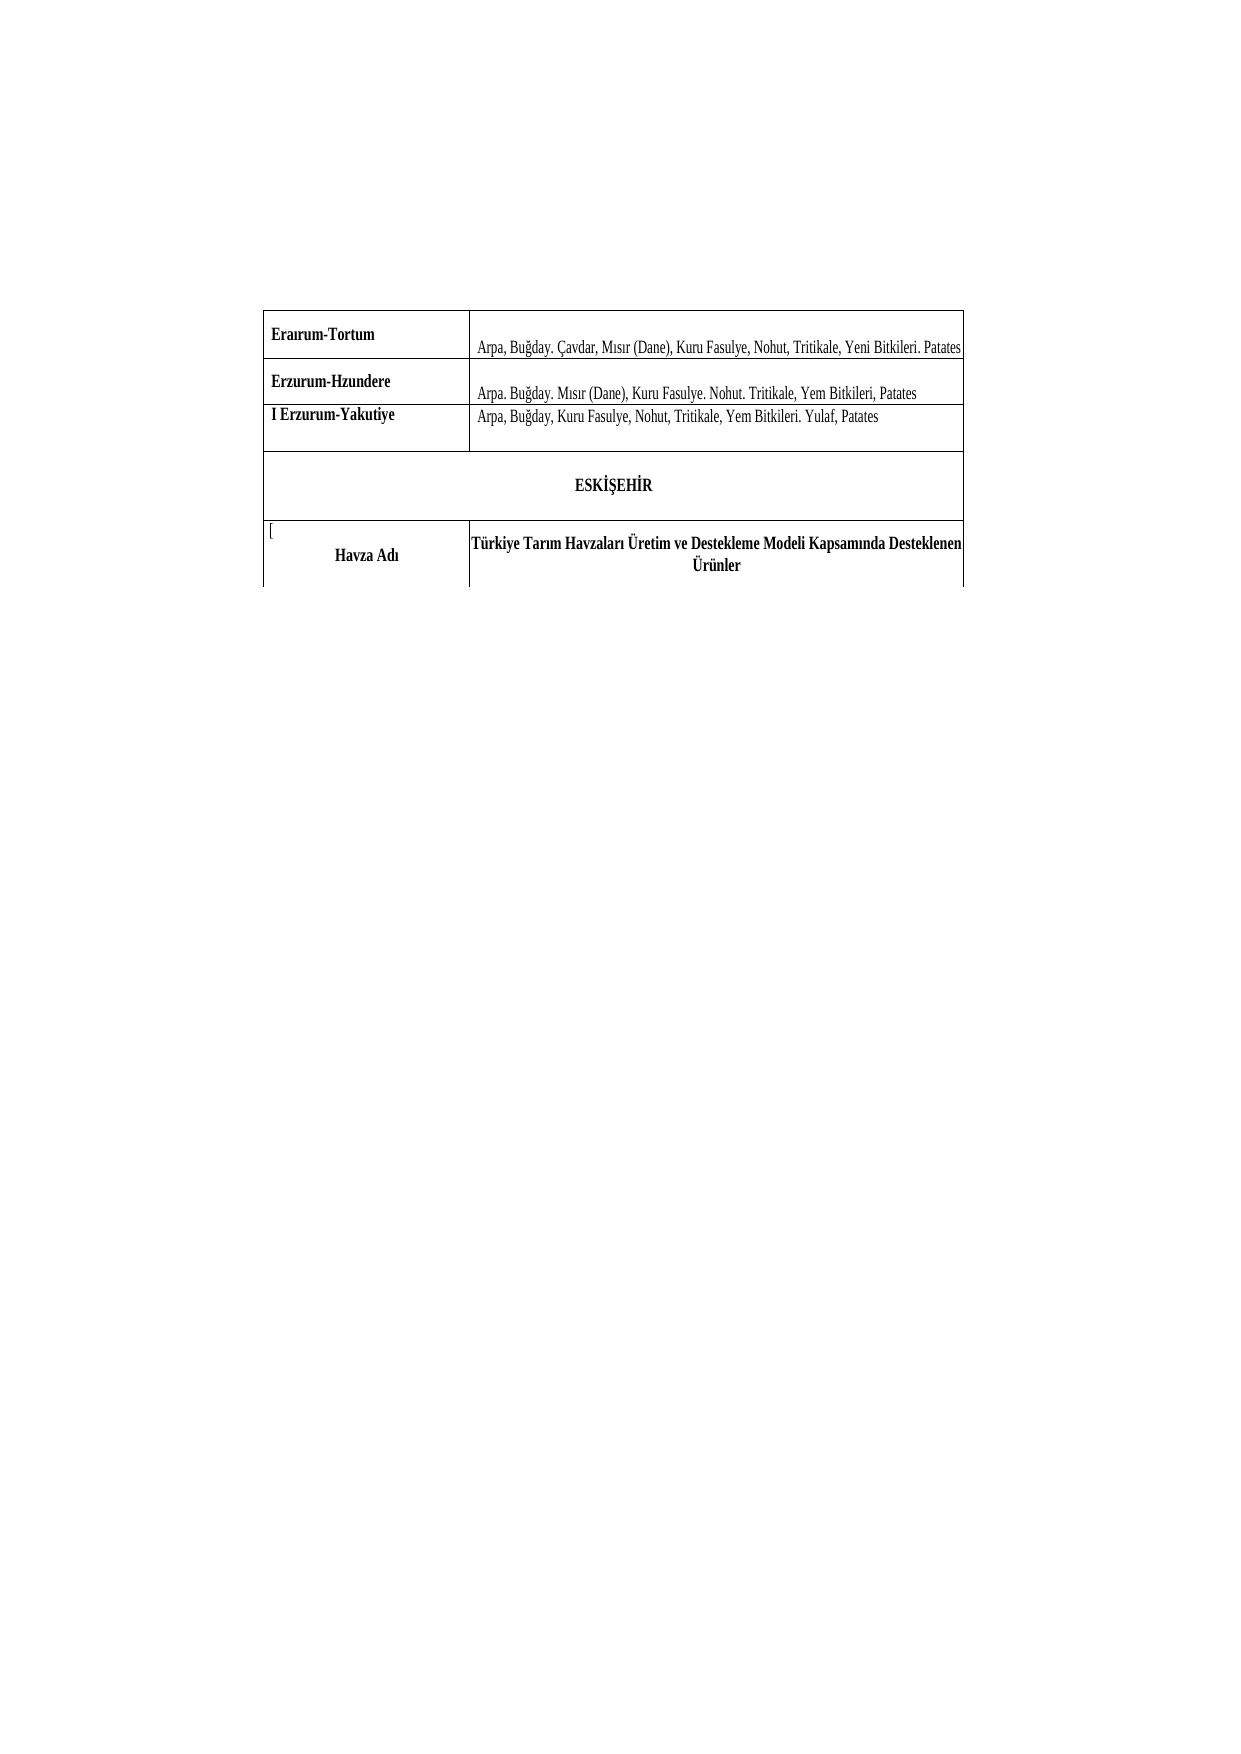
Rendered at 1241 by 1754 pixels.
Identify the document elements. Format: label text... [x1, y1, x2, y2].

table_header Arpa, Buğday. Çavdar, Mısır (Dane), Kuru Fasulye, Nohut, Tritikale, Yeni Bitkileri. Patates [470, 311, 963, 358]
table_header Eraırum-Tortum [264, 311, 469, 358]
table_cell Erzurum-Hzundere [264, 359, 469, 404]
table_cell [ Havza Adı [264, 521, 469, 587]
table_cell Arpa, Buğday, Kuru Fasulye, Nohut, Tritikale, Yem Bitkileri. Yulaf, Patates [470, 405, 963, 451]
table_cell I Erzurum-Yakutiye [264, 405, 469, 451]
table_cell Arpa. Buğday. Mısır (Dane), Kuru Fasulye. Nohut. Tritikale, Yem Bitkileri, Patates [470, 359, 963, 404]
table_cell Türkiye Tarım Havzaları Üretim ve Destekleme Modeli Kapsamında Desteklenen Ürünler [470, 521, 963, 587]
table_cell ESKİŞEHİR [264, 452, 963, 520]
